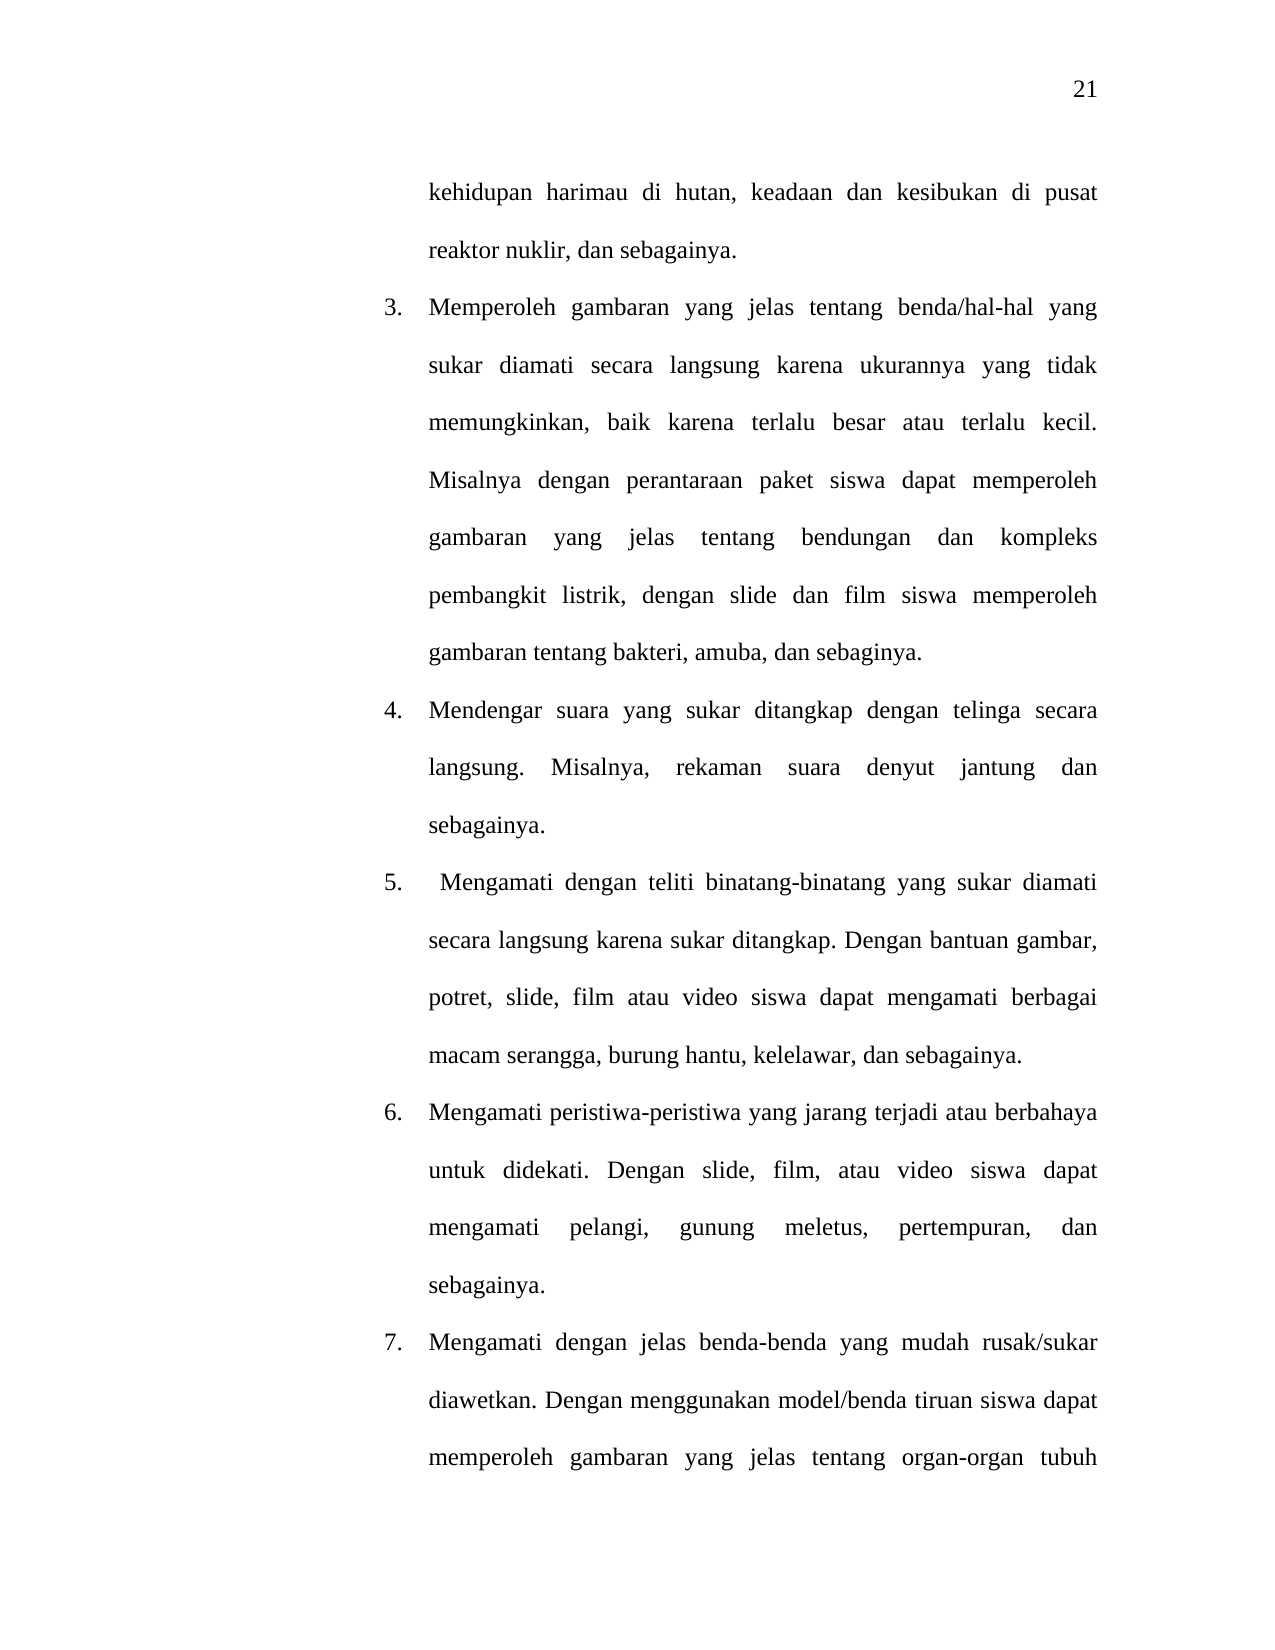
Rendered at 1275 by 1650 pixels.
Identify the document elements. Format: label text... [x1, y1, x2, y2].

list Memperoleh gambaran yang jelas tentang benda/hal-hal yang sukar diamati secara langsung karena ukurannya yang tidak memungkinkan, baik karena terlalu besar atau terlalu kecil. Misalnya dengan perantaraan paket siswa dapat memperoleh gambaran yang jelas tentang bendungan dan kompleks pembangkit listrik, dengan slide dan film siswa memperoleh gambaran tentang bakteri, amuba, dan sebaginya. [384, 292, 1098, 666]
list Mengamati dengan teliti binatang-binatang yang sukar diamati secara langsung karena sukar ditangkap. Dengan bantuan gambar, potret, slide, film atau video siswa dapat mengamati berbagai macam serangga, burung hantu, kelelawar, dan sebagainya. [384, 867, 1098, 1068]
list Mengamati peristiwa-peristiwa yang jarang terjadi atau berbahaya untuk didekati. Dengan slide, film, atau video siswa dapat mengamati pelangi, gunung meletus, pertempuran, dan sebagainya. [384, 1097, 1098, 1298]
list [384, 1327, 1098, 1471]
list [384, 177, 1098, 263]
list Mendengar suara yang sukar ditangkap dengan telinga secara langsung. Misalnya, rekaman suara denyut jantung dan sebagainya. [384, 695, 1098, 838]
